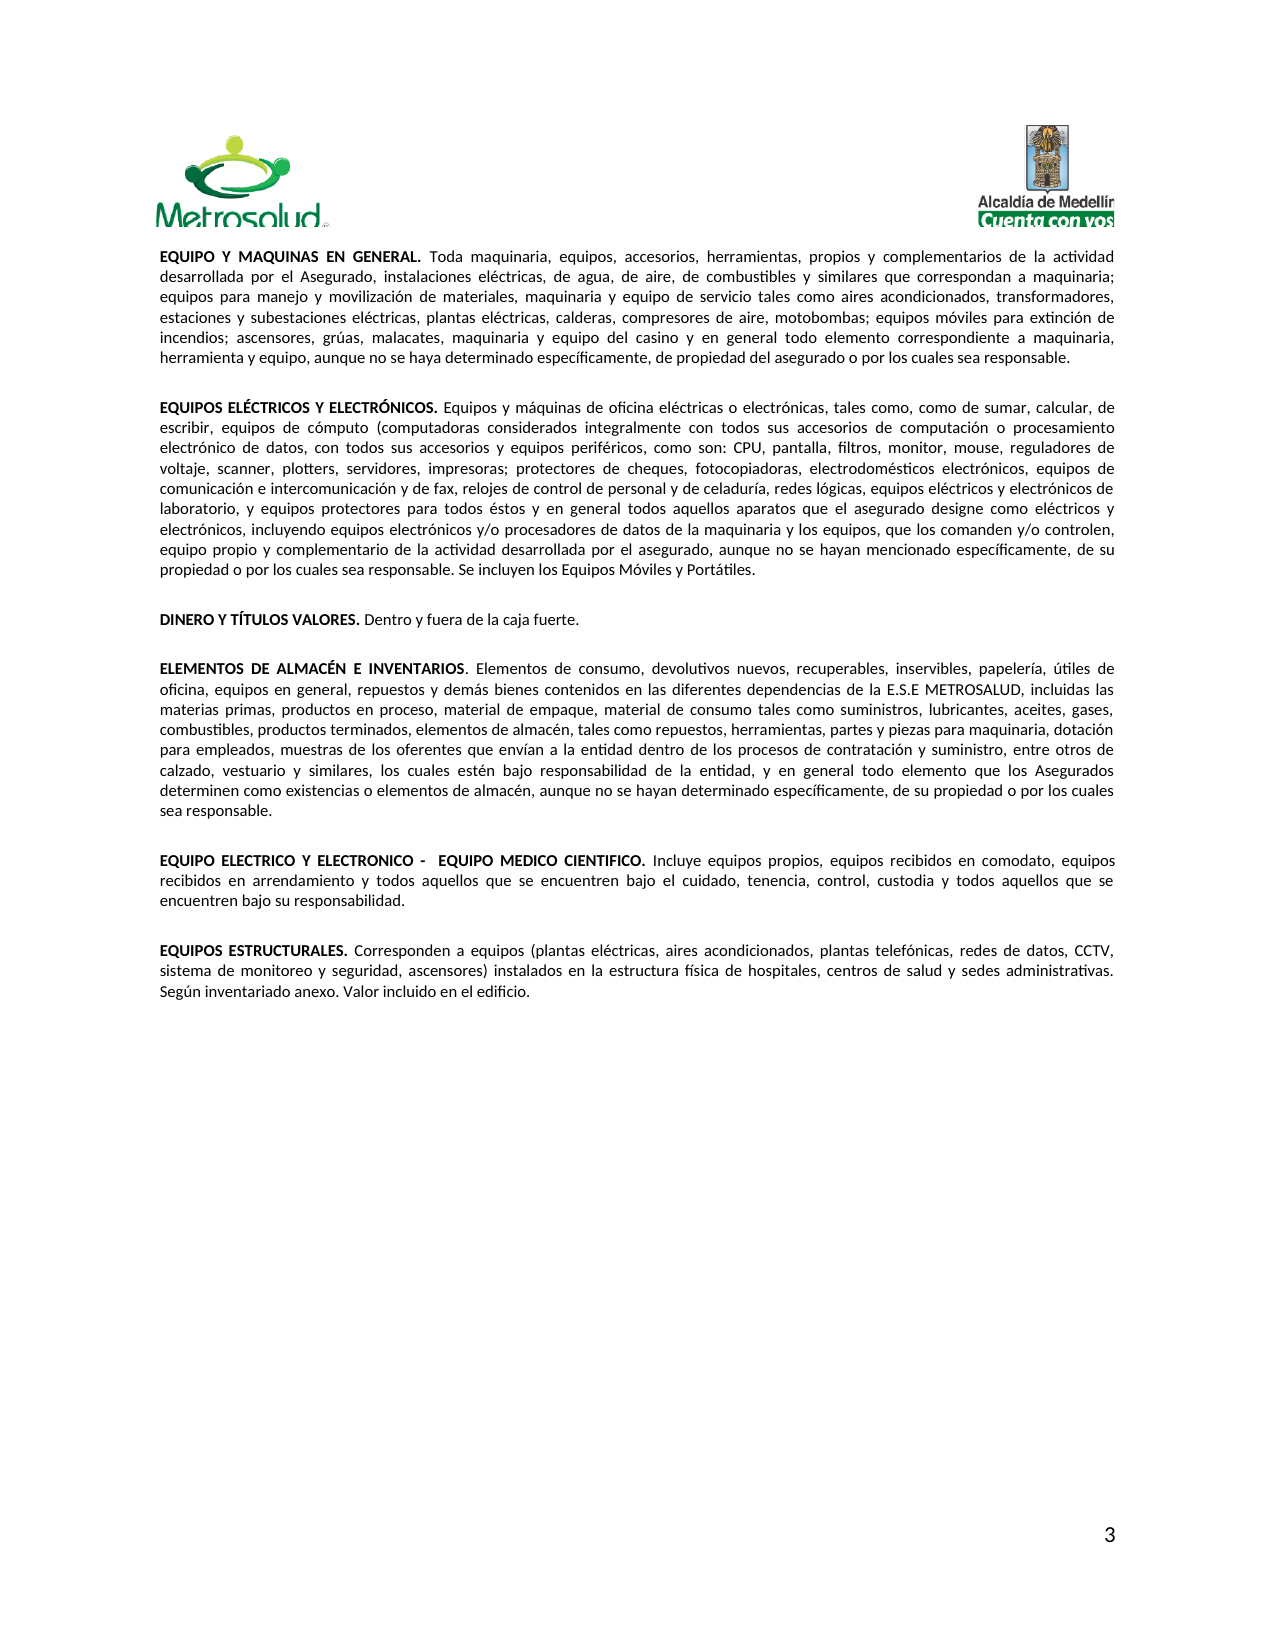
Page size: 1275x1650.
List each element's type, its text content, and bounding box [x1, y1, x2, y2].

text DINERO Y TÍTULOS VALORES. Dentro y fuera de la caja fuerte. [159, 609, 1116, 629]
text EQUIPOS ELÉCTRICOS Y ELECTRÓNICOS. Equipos y máquinas de oficina eléctricas o electrónicas, tales como, como de sumar, calcular, de escribir, equipos de cómputo (computadoras considerados integralmente con todos sus accesorios de computación o procesamiento electrónico de datos, con todos sus accesorios y equipos periféricos, como son: CPU, pantalla, filtros, monitor, mouse, reguladores de voltaje, scanner, plotters, servidores, impresoras; protectores de cheques, fotocopiadoras, electrodomésticos electrónicos, equipos de comunicación e intercomunicación y de fax, relojes de control de personal y de celaduría, redes lógicas, equipos eléctricos y electrónicos de laboratorio, y equipos protectores para todos éstos y en general todos aquellos aparatos que el asegurado designe como eléctricos y electrónicos, incluyendo equipos electrónicos y/o procesadores de datos de la maquinaria y los equipos, que los comanden y/o controlen, equipo propio y complementario de la actividad desarrollada por el asegurado, aunque no se hayan mencionado específicamente, de su propiedad o por los cuales sea responsable. Se incluyen los Equipos Móviles y Portátiles. [159, 397, 1116, 580]
text EQUIPOS ESTRUCTURALES. Corresponden a equipos (plantas eléctricas, aires acondicionados, plantas telefónicas, redes de datos, CCTV, sistema de monitoreo y seguridad, ascensores) instalados en la estructura física de hospitales, centros de salud y sedes administrativas. Según inventariado anexo. Valor incluido en el edificio. [159, 940, 1116, 1001]
picture [154, 123, 1115, 227]
text ELEMENTOS DE ALMACÉN E INVENTARIOS. Elementos de consumo, devolutivos nuevos, recuperables, inservibles, papelería, útiles de oficina, equipos en general, repuestos y demás bienes contenidos en las diferentes dependencias de la E.S.E METROSALUD, incluidas las materias primas, productos en proceso, material de empaque, material de consumo tales como suministros, lubricantes, aceites, gases, combustibles, productos terminados, elementos de almacén, tales como repuestos, herramientas, partes y piezas para maquinaria, dotación para empleados, muestras de los oferentes que envían a la entidad dentro de los procesos de contratación y suministro, entre otros de calzado, vestuario y similares, los cuales estén bajo responsabilidad de la entidad, y en general todo elemento que los Asegurados determinen como existencias o elementos de almacén, aunque no se hayan determinado específicamente, de su propiedad o por los cuales sea responsable. [159, 658, 1116, 821]
text EQUIPO ELECTRICO Y ELECTRONICO - EQUIPO MEDICO CIENTIFICO. Incluye equipos propios, equipos recibidos en comodato, equipos recibidos en arrendamiento y todos aquellos que se encuentren bajo el cuidado, tenencia, control, custodia y todos aquellos que se encuentren bajo su responsabilidad. [159, 850, 1116, 911]
